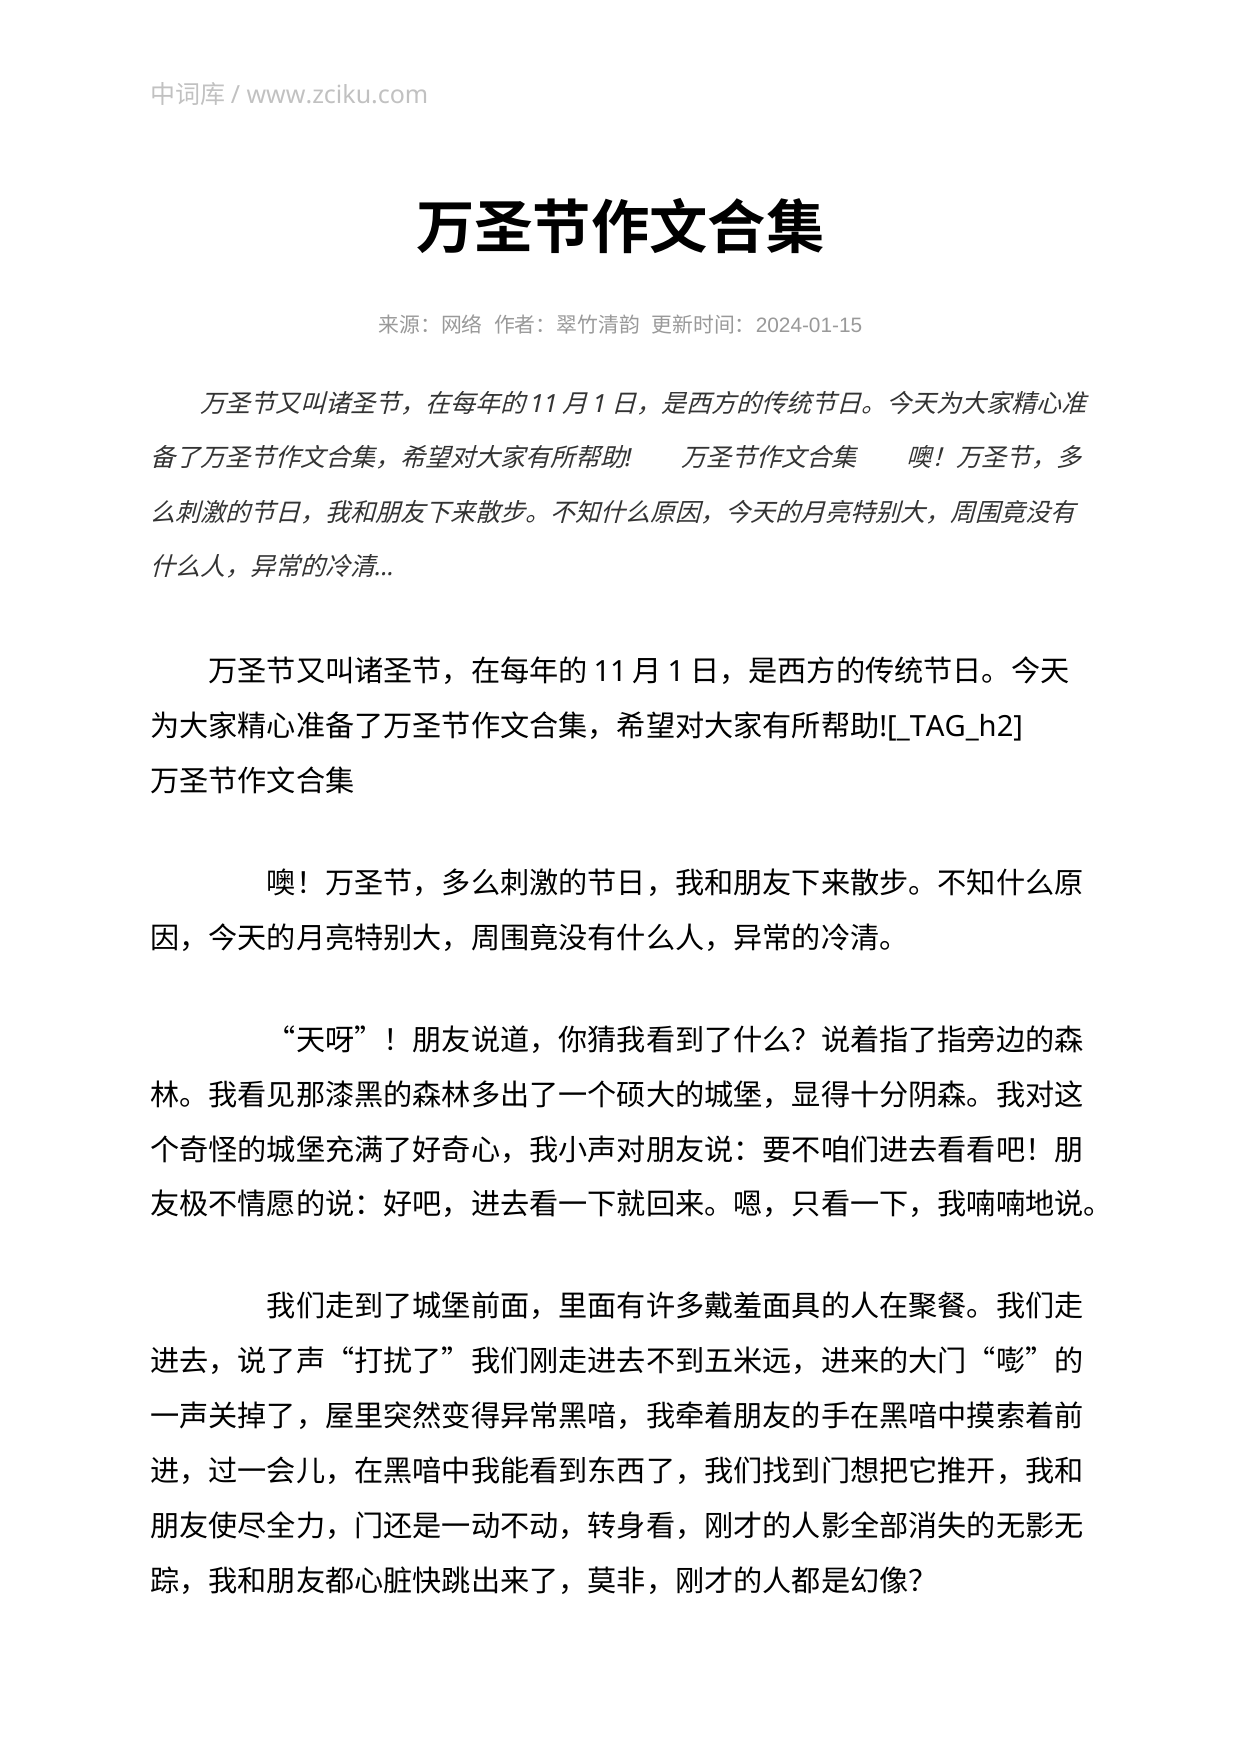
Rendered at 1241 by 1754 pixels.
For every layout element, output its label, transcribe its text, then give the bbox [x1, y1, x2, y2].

text “天呀”！朋友说道，你猜我看到了什么？说着指了指旁边的森林。我看见那漆黑的森林多出了一个硕大的城堡，显得十分阴森。我对这个奇怪的城堡充满了好奇心，我小声对朋友说：要不咱们进去看看吧！朋友极不情愿的说：好吧，进去看一下就回来。嗯，只看一下，我喃喃地说。 [150, 1016, 1090, 1223]
text 万圣节又叫诸圣节，在每年的11月1日，是西方的传统节日。今天为大家精心准备了万圣节作文合集，希望对大家有所帮助! 万圣节作文合集 噢！万圣节，多么刺激的节日，我和朋友下来散步。不知什么原因，今天的月亮特别大，周围竟没有什么人，异常的冷清... [150, 383, 1090, 583]
text 来源：网络 作者：翠竹清韵 更新时间：2024-01-15 [150, 313, 1090, 337]
text 我们走到了城堡前面，里面有许多戴羞面具的人在聚餐。我们走进去，说了声“打扰了”我们刚走进去不到五米远，进来的大门“嘭”的一声关掉了，屋里突然变得异常黑喑，我牵着朋友的手在黑喑中摸索着前进，过一会儿，在黑喑中我能看到东西了，我们找到门想把它推开，我和朋友使尽全力，门还是一动不动，转身看，刚才的人影全部消失的无影无踪，我和朋友都心脏快跳出来了，莫非，刚才的人都是幻像？ [150, 1283, 1090, 1599]
text 噢！万圣节，多么刺激的节日，我和朋友下来散步。不知什么原因，今天的月亮特别大，周围竟没有什么人，异常的冷清。 [150, 859, 1090, 957]
subtitle 万圣节作文合集 [150, 181, 1090, 266]
text 万圣节又叫诸圣节，在每年的11月1日，是西方的传统节日。今天为大家精心准备了万圣节作文合集，希望对大家有所帮助![_TAG_h2] 万圣节作文合集 [150, 648, 1090, 800]
